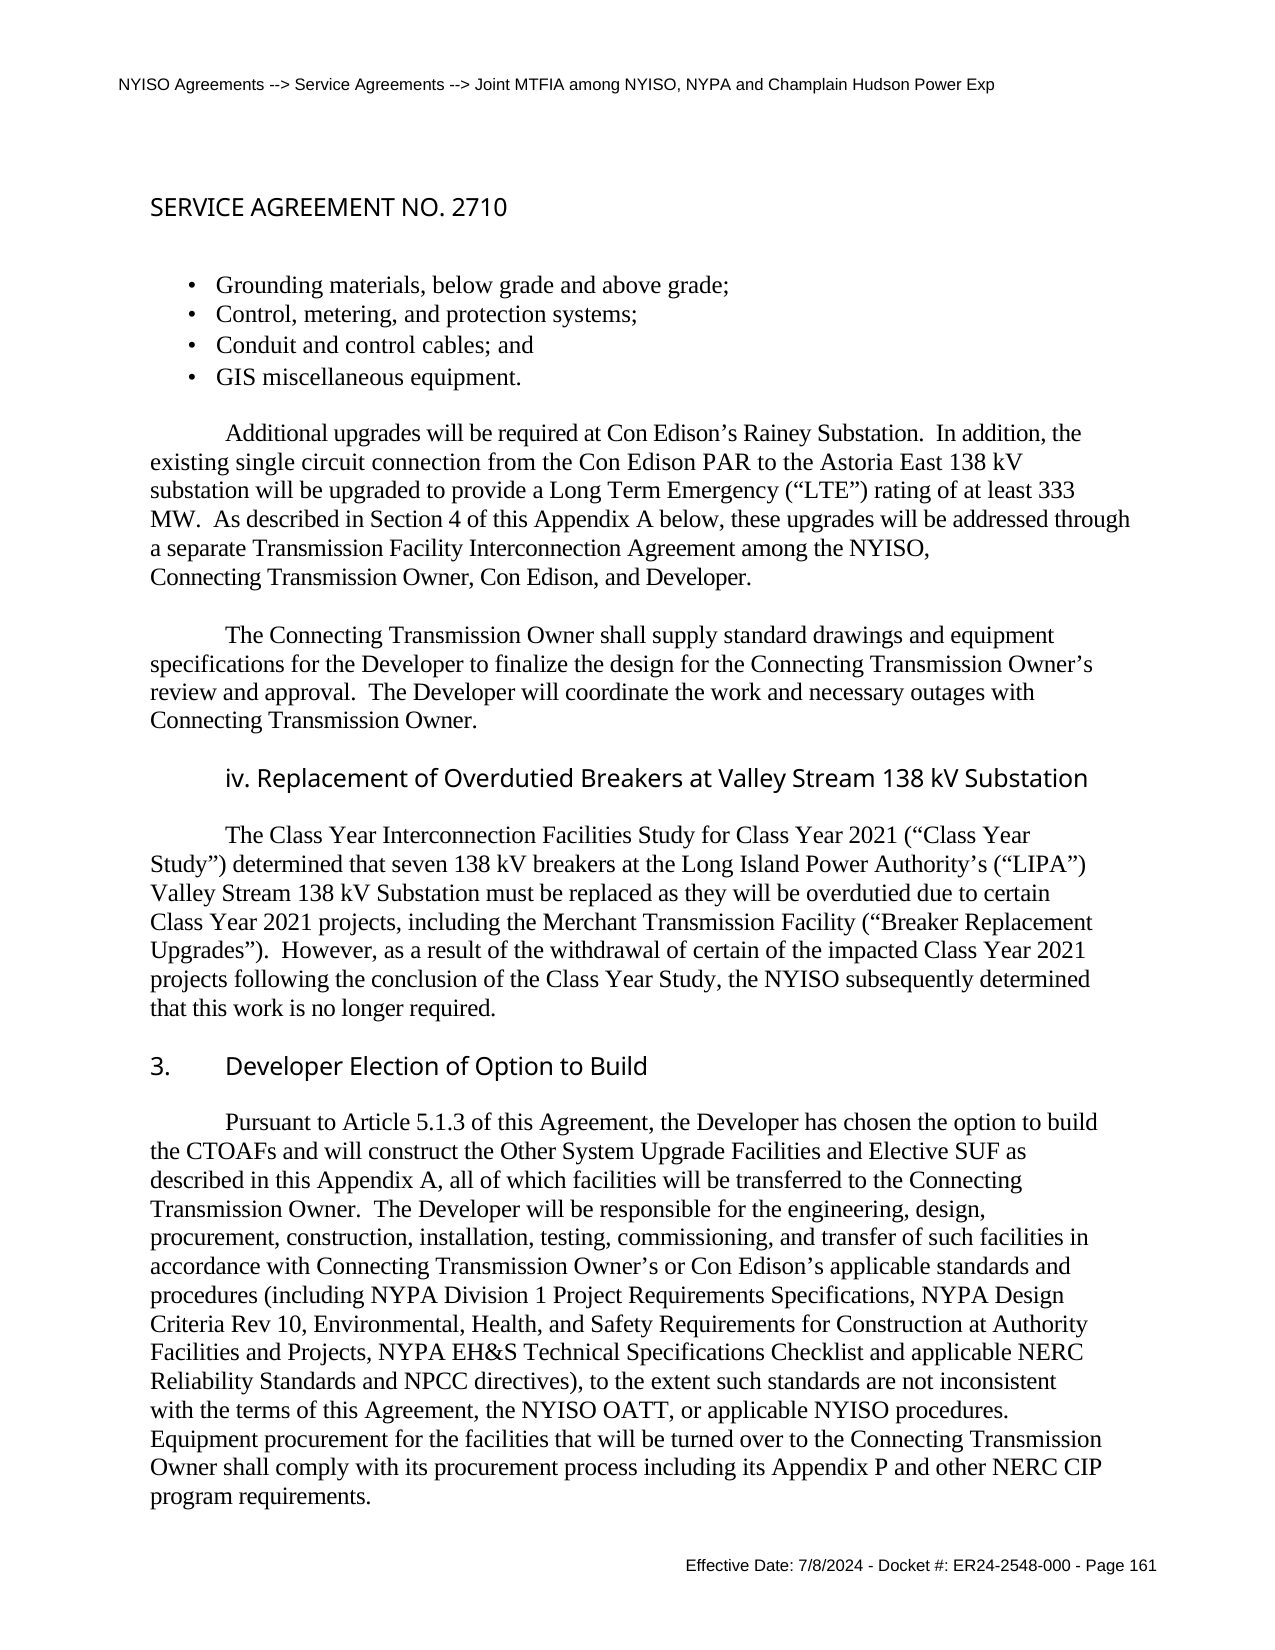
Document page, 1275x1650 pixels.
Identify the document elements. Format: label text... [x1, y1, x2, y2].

text SERVICE AGREEMENT NO. 2710 [150, 193, 1275, 222]
text 3. Developer Election of Option to Build [150, 1052, 1275, 1081]
text The Connecting Transmission Owner shall supply standard drawings and equipment [225, 620, 1275, 649]
text Study”) determined that seven 138 kV breakers at the Long Island Power Authority’s (“LIPA”) Valley Stream 138 kV Substation must be replaced as they will be overdutied due to certain Class Year 2021 projects, including the Merchant Transmission Facility (“Breaker Replacement Upgrades”). However, as a result of the withdrawal of certain of the impacted Class Year 2021 projects following the conclusion of the Class Year Study, the NYISO subsequently determined that this work is no longer required. [150, 849, 1132, 1022]
text The Class Year Interconnection Facilities Study for Class Year 2021 (“Class Year [225, 820, 1275, 849]
text Pursuant to Article 5.1.3 of this Agreement, the Developer has chosen the option to build the CTOAFs and will construct the Other System Upgrade Facilities and Elective SUF as described in this Appendix A, all of which facilities will be transferred to the Connecting Transmission Owner. The Developer will be responsible for the engineering, design, procurement, construction, installation, testing, commissioning, and transfer of such facilities in accordance with Connecting Transmission Owner’s or Con Edison’s applicable standards and procedures (including NYPA Division 1 Project Requirements Specifications, NYPA Design Criteria Rev 10, Environmental, Health, and Safety Requirements for Construction at Authority Facilities and Projects, NYPA EH&S Technical Specifications Checklist and applicable NERC Reliability Standards and NPCC directives), to the extent such standards are not inconsistent with the terms of this Agreement, the NYISO OATT, or applicable NYISO procedures. Equipment procurement for the facilities that will be turned over to the Connecting Transmission Owner shall comply with its procurement process including its Appendix P and other NERC CIP program requirements. [150, 1108, 1141, 1510]
text Additional upgrades will be required at Con Edison’s Rainey Substation. In addition, the existing single circuit connection from the Con Edison PAR to the Astoria East 138 kV substation will be upgraded to provide a Long Term Emergency (“LTE”) rating of at least 333 MW. As described in Section 4 of this Appendix A below, these upgrades will be addressed through a separate Transmission Facility Interconnection Agreement among the NYISO, Connecting Transmission Owner, Con Edison, and Developer. [150, 418, 1131, 591]
text iv. Replacement of Overdutied Breakers at Valley Stream 138 kV Substation [225, 764, 1275, 793]
text • GIS miscellaneous equipment. [187, 362, 1275, 391]
text • Conduit and control cables; and [187, 331, 1275, 359]
text • Control, metering, and protection systems; [187, 299, 1275, 328]
text • Grounding materials, below grade and above grade; [187, 270, 1275, 299]
text specifications for the Developer to finalize the design for the Connecting Transmission Owner’s review and approval. The Developer will coordinate the work and necessary outages with Connecting Transmission Owner. [150, 650, 1132, 734]
